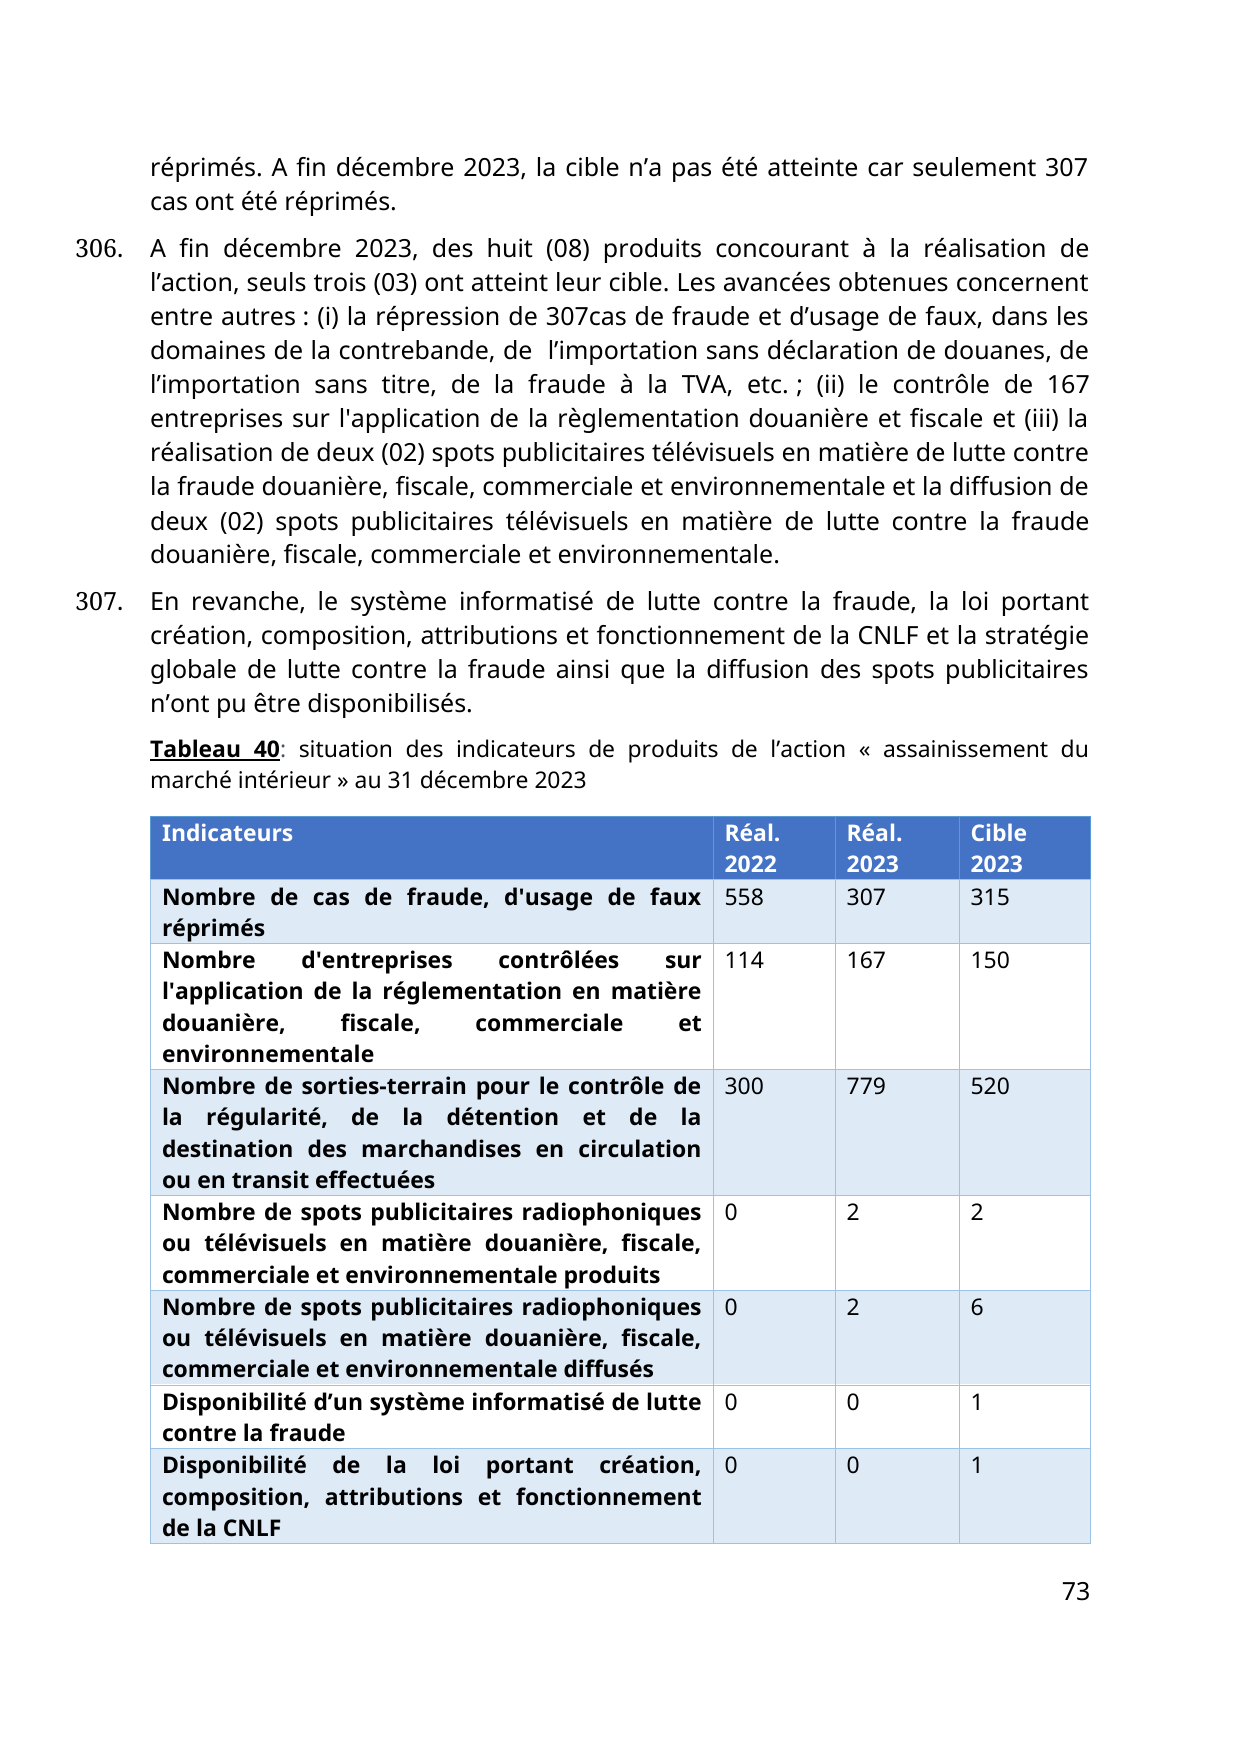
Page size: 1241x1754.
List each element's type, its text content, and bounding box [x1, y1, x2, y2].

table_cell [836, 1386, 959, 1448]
text Tableau 40: situation des indicateurs de produits de l’action « assainissement du marché intérieur » au 31 décembre 2023 [150, 732, 1090, 795]
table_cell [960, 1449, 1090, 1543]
list En revanche, le système informatisé de lutte contre la fraude, la loi portant création, composition, attributions et fonctionnement de la CNLF et la stratégie globale de lutte contre la fraude ainsi que la diffusion des spots publicitaires n’ont pu être disponibilisés. [75, 584, 1090, 720]
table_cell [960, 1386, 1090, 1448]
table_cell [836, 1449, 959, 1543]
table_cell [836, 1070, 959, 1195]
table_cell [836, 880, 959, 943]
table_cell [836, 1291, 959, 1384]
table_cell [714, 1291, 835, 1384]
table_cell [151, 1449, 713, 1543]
list A fin décembre 2023, des huit (08) produits concourant à la réalisation de l’action, seuls trois (03) ont atteint leur cible. Les avancées obtenues concernent entre autres : (i) la répression de 307cas de fraude et d’usage de faux, dans les domaines de la contrebande, de l’importation sans déclaration de douanes, de l’importation sans titre, de la fraude à la TVA, etc. ; (ii) le contrôle de 167 entreprises sur l'application de la règlementation douanière et fiscale et (iii) la réalisation de deux (02) spots publicitaires télévisuels en matière de lutte contre la fraude douanière, fiscale, commerciale et environnementale et la diffusion de deux (02) spots publicitaires télévisuels en matière de lutte contre la fraude douanière, fiscale, commerciale et environnementale. [75, 231, 1090, 571]
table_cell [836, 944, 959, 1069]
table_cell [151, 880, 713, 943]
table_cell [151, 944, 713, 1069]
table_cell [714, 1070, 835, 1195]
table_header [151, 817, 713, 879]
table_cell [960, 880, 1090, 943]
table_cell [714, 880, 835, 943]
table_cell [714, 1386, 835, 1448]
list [75, 150, 1090, 218]
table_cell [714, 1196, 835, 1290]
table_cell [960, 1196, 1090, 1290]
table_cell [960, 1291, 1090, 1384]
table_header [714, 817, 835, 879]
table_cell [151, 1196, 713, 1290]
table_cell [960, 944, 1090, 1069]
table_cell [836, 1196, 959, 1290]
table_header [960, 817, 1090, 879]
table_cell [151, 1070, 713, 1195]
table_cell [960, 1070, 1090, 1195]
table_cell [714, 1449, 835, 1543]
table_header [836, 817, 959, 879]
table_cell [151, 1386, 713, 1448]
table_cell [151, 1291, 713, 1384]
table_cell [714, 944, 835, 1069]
